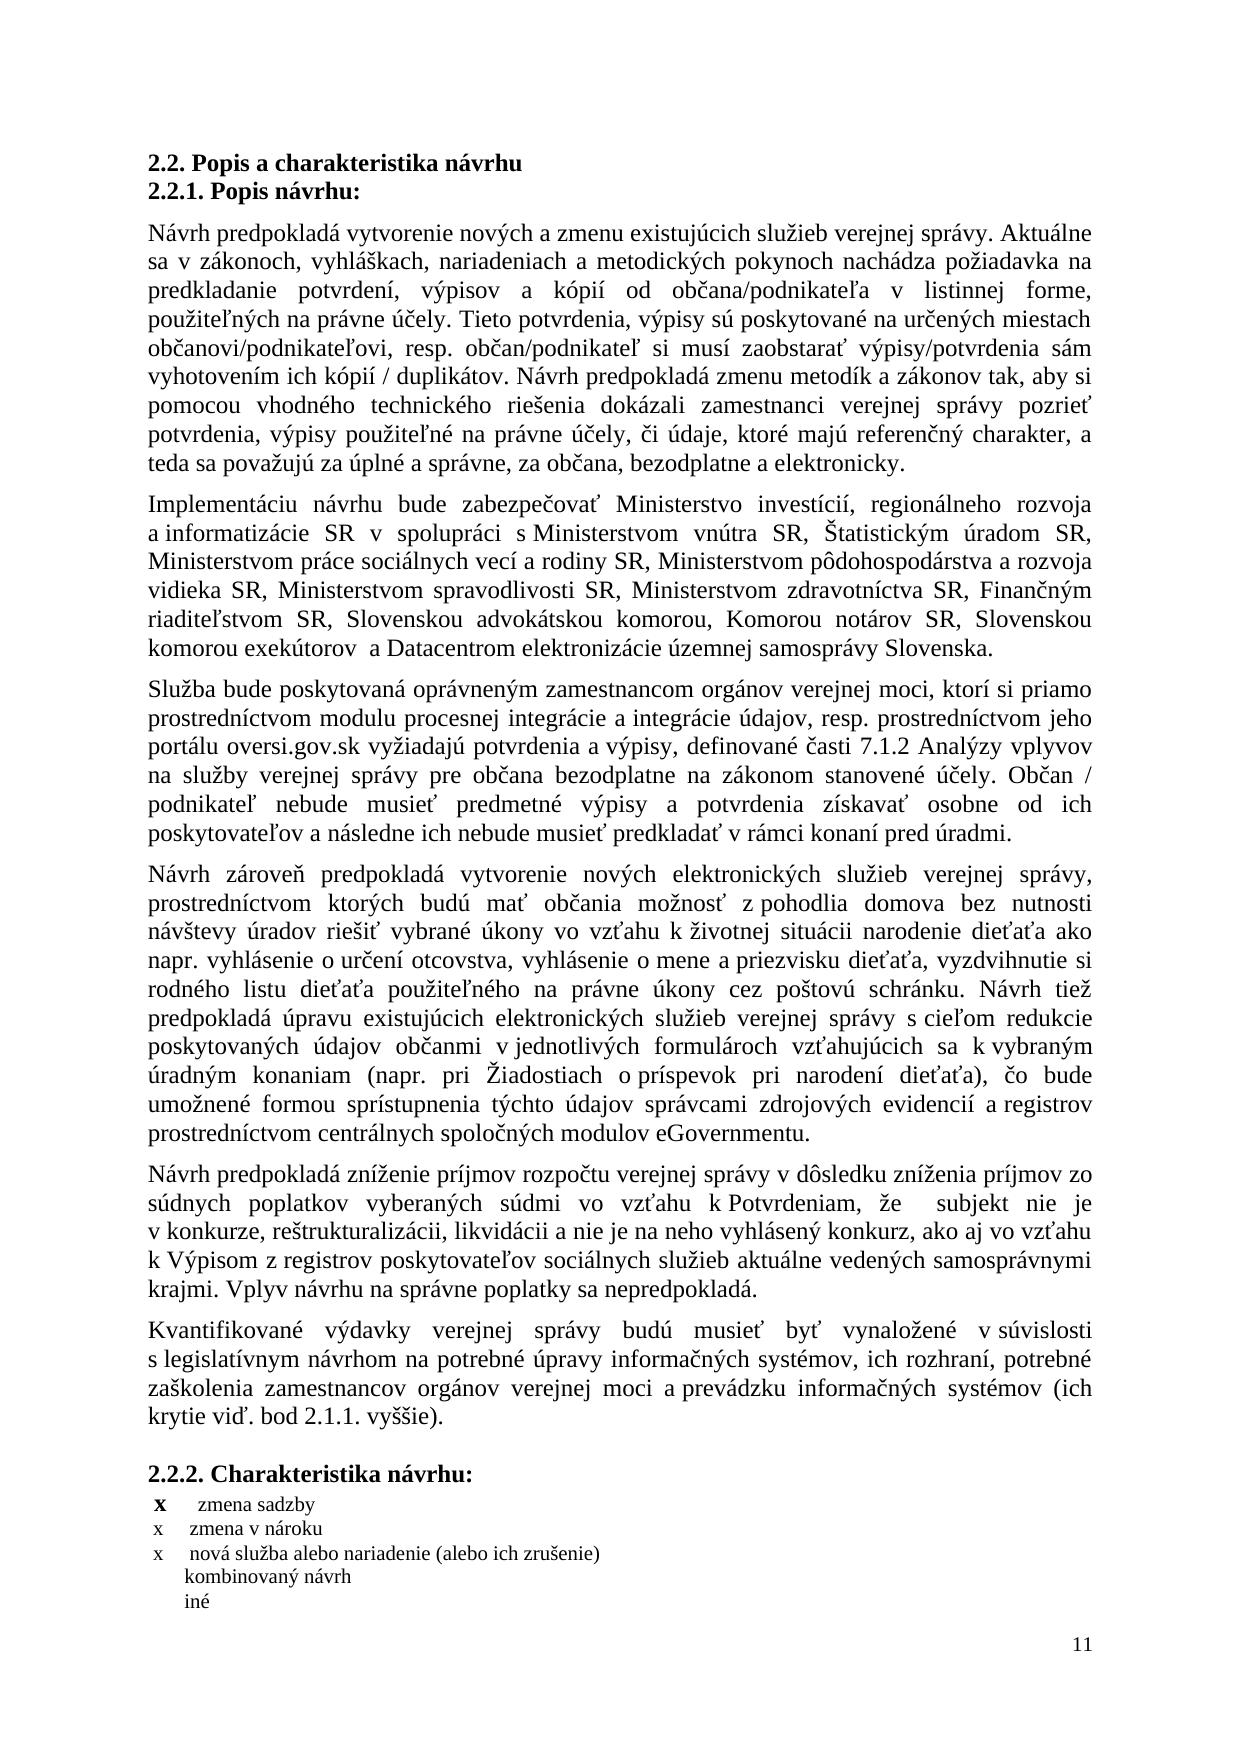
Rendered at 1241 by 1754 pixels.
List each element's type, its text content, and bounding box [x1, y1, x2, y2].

text x zmena sadzby [148, 1488, 1093, 1516]
text kombinovaný návrh [148, 1564, 1093, 1588]
text Návrh predpokladá vytvorenie nových a zmenu existujúcich služieb verejnej správy. Aktuálne sa v zákonoch, vyhláškach, nariadeniach a metodických pokynoch nachádza požiadavka na predkladanie potvrdení, výpisov a kópií od občana/podnikateľa v listinnej forme, použiteľných na právne účely. Tieto potvrdenia, výpisy sú poskytované na určených miestach občanovi/podnikateľovi, resp. občan/podnikateľ si musí zaobstarať výpisy/potvrdenia sám vyhotovením ich kópií / duplikátov. Návrh predpokladá zmenu metodík a zákonov tak, aby si pomocou vhodného technického riešenia dokázali zamestnanci verejnej správy pozrieť potvrdenia, výpisy použiteľné na právne účely, či údaje, ktoré majú referenčný charakter, a teda sa považujú za úplné a správne, za občana, bezodplatne a elektronicky. [148, 218, 1093, 476]
text Služba bude poskytovaná oprávneným zamestnancom orgánov verejnej moci, ktorí si priamo prostredníctvom modulu procesnej integrácie a integrácie údajov, resp. prostredníctvom jeho portálu oversi.gov.sk vyžiadajú potvrdenia a výpisy, definované časti 7.1.2 Analýzy vplyvov na služby verejnej správy pre občana bezodplatne na zákonom stanovené účely. Občan / podnikateľ nebude musieť predmetné výpisy a potvrdenia získavať osobne od ich poskytovateľov a následne ich nebude musieť predkladať v rámci konaní pred úradmi. [148, 674, 1093, 846]
text 2.2.2. Charakteristika návrhu: [148, 1459, 1093, 1488]
text Kvantifikované výdavky verejnej správy budú musieť byť vynaložené v súvislosti s legislatívnym návrhom na potrebné úpravy informačných systémov, ich rozhraní, potrebné zaškolenia zamestnancov orgánov verejnej moci a prevádzku informačných systémov (ich krytie viď. bod 2.1.1. vyššie). [148, 1315, 1093, 1430]
text iné [148, 1588, 1093, 1613]
text x zmena v nároku [148, 1516, 1093, 1540]
text x nová služba alebo nariadenie (alebo ich zrušenie) [148, 1540, 1093, 1564]
text Návrh zároveň predpokladá vytvorenie nových elektronických služieb verejnej správy, prostredníctvom ktorých budú mať občania možnosť z pohodlia domova bez nutnosti návštevy úradov riešiť vybrané úkony vo vzťahu k životnej situácii narodenie dieťaťa ako napr. vyhlásenie o určení otcovstva, vyhlásenie o mene a priezvisku dieťaťa, vyzdvihnutie si rodného listu dieťaťa použiteľného na právne úkony cez poštovú schránku. Návrh tiež predpokladá úpravu existujúcich elektronických služieb verejnej správy s cieľom redukcie poskytovaných údajov občanmi v jednotlivých formulároch vzťahujúcich sa k vybraným úradným konaniam (napr. pri Žiadostiach o príspevok pri narodení dieťaťa), čo bude umožnené formou sprístupnenia týchto údajov správcami zdrojových evidencií a registrov prostredníctvom centrálnych spoločných modulov eGovernmentu. [148, 859, 1093, 1146]
text 2.2.1. Popis návrhu: [148, 176, 1093, 205]
text 2.2. Popis a charakteristika návrhu [148, 148, 1093, 176]
text Implementáciu návrhu bude zabezpečovať Ministerstvo investícií, regionálneho rozvoja a informatizácie SR v spolupráci s Ministerstvom vnútra SR, Štatistickým úradom SR, Ministerstvom práce sociálnych vecí a rodiny SR, Ministerstvom pôdohospodárstva a rozvoja vidieka SR, Ministerstvom spravodlivosti SR, Ministerstvom zdravotníctva SR, Finančným riaditeľstvom SR, Slovenskou advokátskou komorou, Komorou notárov SR, Slovenskou komorou exekútorov a Datacentrom elektronizácie územnej samosprávy Slovenska. [148, 489, 1093, 661]
text Návrh predpokladá zníženie príjmov rozpočtu verejnej správy v dôsledku zníženia príjmov zo súdnych poplatkov vyberaných súdmi vo vzťahu k Potvrdeniam, že subjekt nie je v konkurze, reštrukturalizácii, likvidácii a nie je na neho vyhlásený konkurz, ako aj vo vzťahu k Výpisom z registrov poskytovateľov sociálnych služieb aktuálne vedených samosprávnymi krajmi. Vplyv návrhu na správne poplatky sa nepredpokladá. [148, 1159, 1093, 1303]
